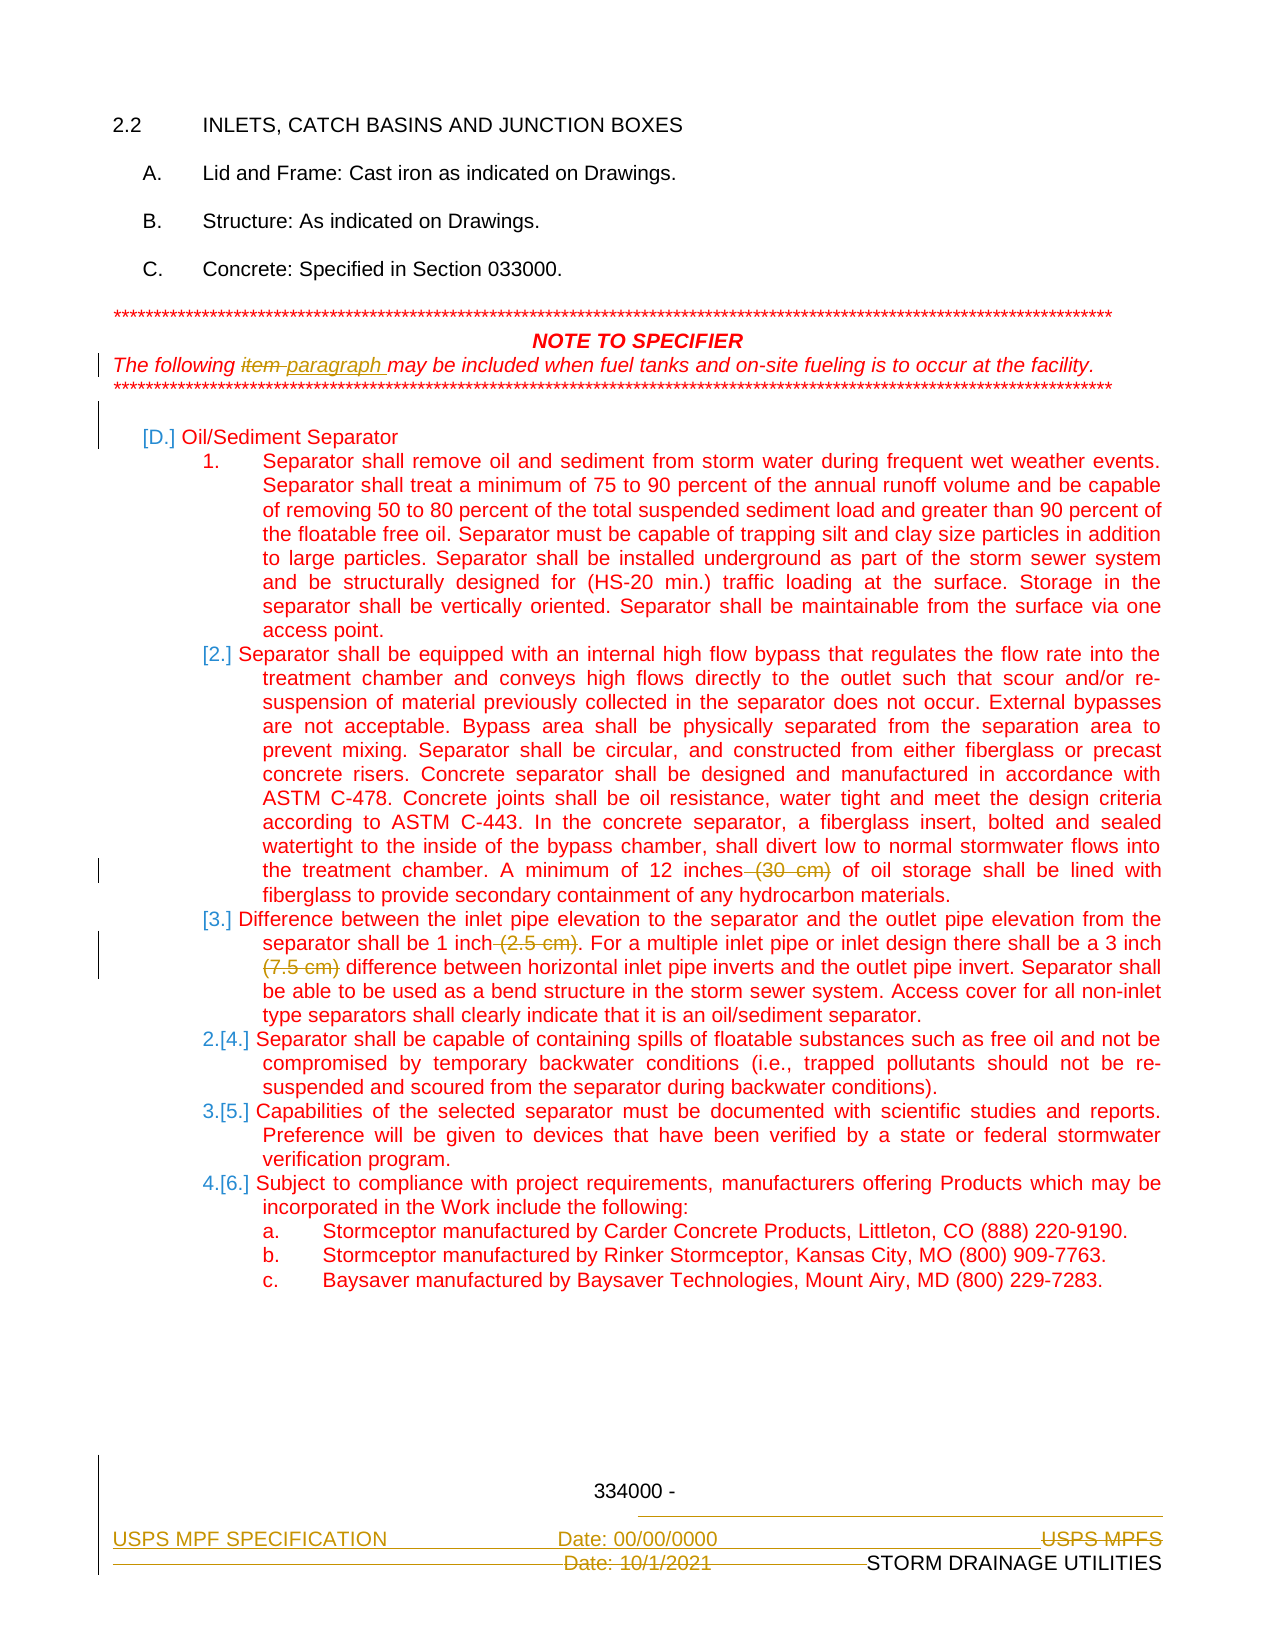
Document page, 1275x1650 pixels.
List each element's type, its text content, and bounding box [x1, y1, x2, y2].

text Separator shall be equipped with an internal high flow bypass that regulates the flow rate into the treatment chamber and conveys high flows directly to the outlet such that scour and/or re-suspension of material previously collected in the separator does not occur. External bypasses are not acceptable. Bypass area shall be physically separated from the separation area to prevent mixing. Separator shall be circular, and constructed from either fiberglass or precast concrete risers. Concrete separator shall be designed and manufactured in accordance with ASTM C-478. Concrete joints shall be oil resistance, water tight and meet the design criteria according to ASTM C-443. In the concrete separator, a fiberglass insert, bolted and sealed watertight to the inside of the bypass chamber, shall divert low to normal stormwater flows into the treatment chamber. A minimum of 12 inches of oil storage shall be lined with fiberglass to provide secondary containment of any hydrocarbon materials. [202, 642, 1162, 907]
text INLETS, CATCH BASINS AND JUNCTION BOXES [112, 112, 1162, 137]
text Separator shall remove oil and sediment from storm water during frequent wet weather events. Separator shall treat a minimum of 75 to 90 percent of the annual runoff volume and be capable of removing 50 to 80 percent of the total suspended sediment load and greater than 90 percent of the floatable free oil. Separator must be capable of trapping silt and clay size particles in addition to large particles. Separator shall be installed underground as part of the storm sewer system and be structurally designed for (HS-20 min.) traffic loading at the surface. Storage in the separator shall be vertically oriented. Separator shall be maintainable from the surface via one access point. [202, 449, 1162, 642]
text ***************************************************************************************************************************** [112, 305, 1162, 329]
text Oil/Sediment Separator [142, 425, 1162, 449]
text The following may be included when fuel tanks and on-site fueling is to occur at the facility. [112, 353, 1162, 377]
text Capabilities of the selected separator must be documented with scientific studies and reports. Preference will be given to devices that have been verified by a state or federal stormwater verification program. [202, 1099, 1162, 1171]
text Structure: As indicated on Drawings. [142, 209, 1162, 233]
text NOTE TO SPECIFIER [112, 329, 1162, 353]
text Baysaver manufactured by Baysaver Technologies, Mount Airy, MD (800) 229-7283. [262, 1267, 1162, 1292]
text Lid and Frame: Cast iron as indicated on Drawings. [142, 161, 1162, 185]
text Separator shall be capable of containing spills of floatable substances such as free oil and not be compromised by temporary backwater conditions (i.e., trapped pollutants should not be re-suspended and scoured from the separator during backwater conditions). [202, 1027, 1162, 1099]
text Stormceptor manufactured by Carder Concrete Products, Littleton, CO (888) 220-9190. [262, 1219, 1162, 1243]
text Concrete: Specified in Section 033000. [142, 257, 1162, 281]
text Difference between the inlet pipe elevation to the separator and the outlet pipe elevation from the separator shall be 1 inch. For a multiple inlet pipe or inlet design there shall be a 3 inch difference between horizontal inlet pipe inverts and the outlet pipe invert. Separator shall be able to be used as a bend structure in the storm sewer system. Access cover for all non-inlet type separators shall clearly indicate that it is an oil/sediment separator. [202, 907, 1162, 1027]
text ***************************************************************************************************************************** [112, 377, 1162, 401]
text Subject to compliance with project requirements, manufacturers offering Products which may be incorporated in the Work include the following: [202, 1171, 1162, 1219]
text Stormceptor manufactured by Rinker Stormceptor, Kansas City, MO (800) 909-7763. [262, 1243, 1162, 1267]
